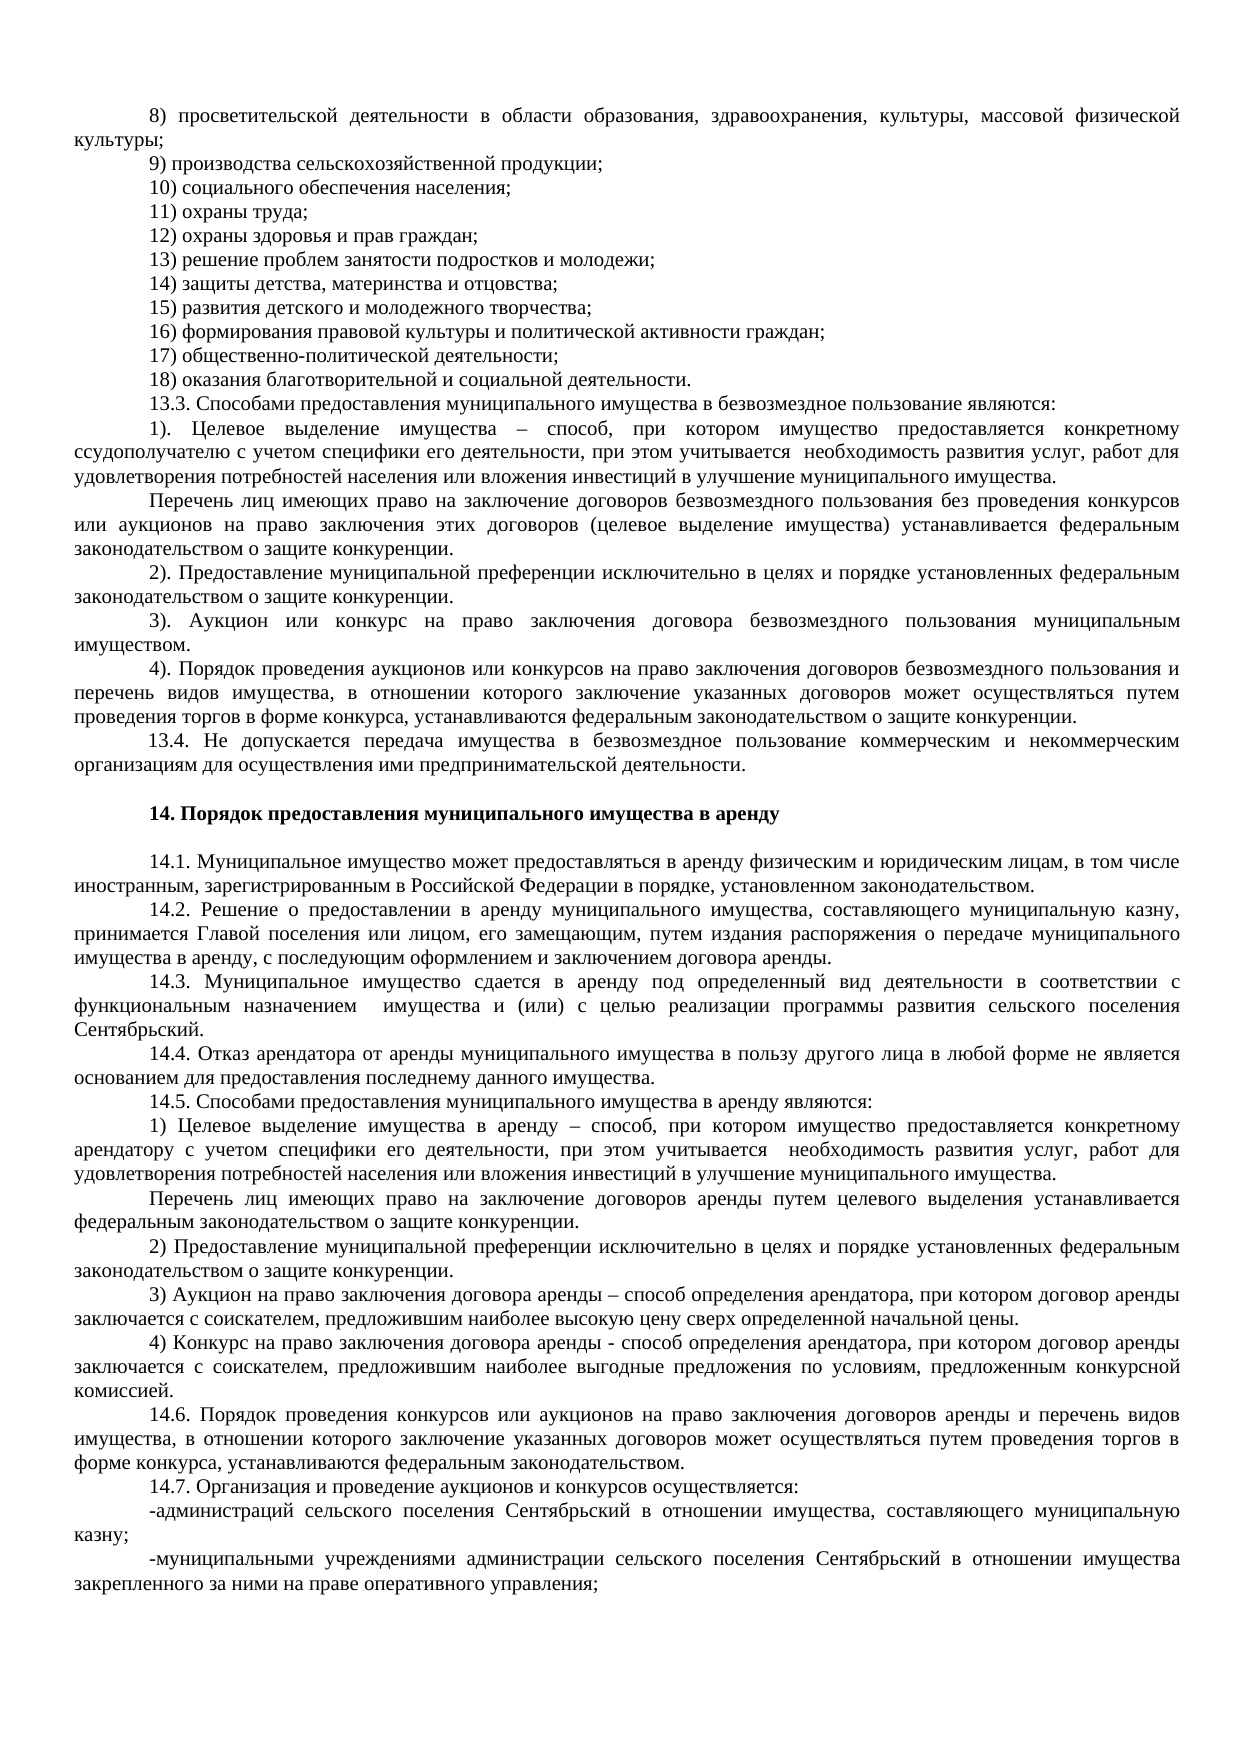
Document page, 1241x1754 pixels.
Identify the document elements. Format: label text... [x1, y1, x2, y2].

text 8) просветительской деятельности в области образования, здравоохранения, культуры, массовой физической культуры; [74, 103, 1181, 151]
text 14) защиты детства, материнства и отцовства; [74, 271, 1181, 295]
text 2). Предоставление муниципальной преференции исключительно в целях и порядке установленных федеральным законодательством о защите конкуренции. [74, 560, 1181, 608]
text -муниципальными учреждениями администрации сельского поселения Сентябрьский в отношении имущества закрепленного за ними на праве оперативного управления; [74, 1546, 1181, 1594]
text 14.3. Муниципальное имущество сдается в аренду под определенный вид деятельности в соответствии с функциональным назначением имущества и (или) с целью реализации программы развития сельского поселения Сентябрьский. [74, 969, 1181, 1041]
text 3) Аукцион на право заключения договора аренды – способ определения арендатора, при котором договор аренды заключается с соискателем, предложившим наиболее высокую цену сверх определенной начальной цены. [74, 1282, 1181, 1330]
text 1). Целевое выделение имущества – способ, при котором имущество предоставляется конкретному ссудополучателю с учетом специфики его деятельности, при этом учитывается необходимость развития услуг, работ для удовлетворения потребностей населения или вложения инвестиций в улучшение муниципального имущества. [74, 415, 1181, 488]
text 16) формирования правовой культуры и политической активности граждан; [74, 319, 1181, 343]
text 2) Предоставление муниципальной преференции исключительно в целях и порядке установленных федеральным законодательством о защите конкуренции. [74, 1233, 1181, 1282]
text 14.6. Порядок проведения конкурсов или аукционов на право заключения договоров аренды и перечень видов имущества, в отношении которого заключение указанных договоров может осуществляться путем проведения торгов в форме конкурса, устанавливаются федеральным законодательством. [74, 1402, 1181, 1474]
text 4) Конкурс на право заключения договора аренды - способ определения арендатора, при котором договор аренды заключается с соискателем, предложившим наиболее выгодные предложения по условиям, предложенным конкурсной комиссией. [74, 1330, 1181, 1402]
text 1) Целевое выделение имущества в аренду – способ, при котором имущество предоставляется конкретному арендатору с учетом специфики его деятельности, при этом учитывается необходимость развития услуг, работ для удовлетворения потребностей населения или вложения инвестиций в улучшение муниципального имущества. [74, 1113, 1181, 1185]
text 13.3. Способами предоставления муниципального имущества в безвозмездное пользование являются: [74, 391, 1181, 415]
text 13) решение проблем занятости подростков и молодежи; [74, 247, 1181, 271]
text 4). Порядок проведения аукционов или конкурсов на право заключения договоров безвозмездного пользования и перечень видов имущества, в отношении которого заключение указанных договоров может осуществляться путем проведения торгов в форме конкурса, устанавливаются федеральным законодательством о защите конкуренции. [74, 656, 1181, 728]
text 14.5. Способами предоставления муниципального имущества в аренду являются: [74, 1089, 1181, 1113]
text 13.4. Не допускается передача имущества в безвозмездное пользование коммерческим и некоммерческим организациям для осуществления ими предпринимательской деятельности. [74, 728, 1181, 776]
text 15) развития детского и молодежного творчества; [74, 295, 1181, 319]
text Перечень лиц имеющих право на заключение договоров безвозмездного пользования без проведения конкурсов или аукционов на право заключения этих договоров (целевое выделение имущества) устанавливается федеральным законодательством о защите конкуренции. [74, 488, 1181, 560]
text 14. Порядок предоставления муниципального имущества в аренду [74, 800, 1181, 824]
text 14.4. Отказ арендатора от аренды муниципального имущества в пользу другого лица в любой форме не является основанием для предоставления последнему данного имущества. [74, 1041, 1181, 1089]
text 18) оказания благотворительной и социальной деятельности. [74, 367, 1181, 391]
text Перечень лиц имеющих право на заключение договоров аренды путем целевого выделения устанавливается федеральным законодательством о защите конкуренции. [74, 1185, 1181, 1233]
text 14.1. Муниципальное имущество может предоставляться в аренду физическим и юридическим лицам, в том числе иностранным, зарегистрированным в Российской Федерации в порядке, установленном законодательством. [74, 848, 1181, 897]
text 14.7. Организация и проведение аукционов и конкурсов осуществляется: [74, 1474, 1181, 1498]
text 11) охраны труда; [74, 199, 1181, 223]
text 14.2. Решение о предоставлении в аренду муниципального имущества, составляющего муниципальную казну, принимается Главой поселения или лицом, его замещающим, путем издания распоряжения о передаче муниципального имущества в аренду, с последующим оформлением и заключением договора аренды. [74, 897, 1181, 969]
text 10) социального обеспечения населения; [74, 175, 1181, 199]
text 17) общественно-политической деятельности; [74, 343, 1181, 367]
text -администраций сельского поселения Сентябрьский в отношении имущества, составляющего муниципальную казну; [74, 1498, 1181, 1546]
text 12) охраны здоровья и прав граждан; [74, 223, 1181, 247]
text 9) производства сельскохозяйственной продукции; [74, 151, 1181, 175]
text 3). Аукцион или конкурс на право заключения договора безвозмездного пользования муниципальным имуществом. [74, 608, 1181, 656]
